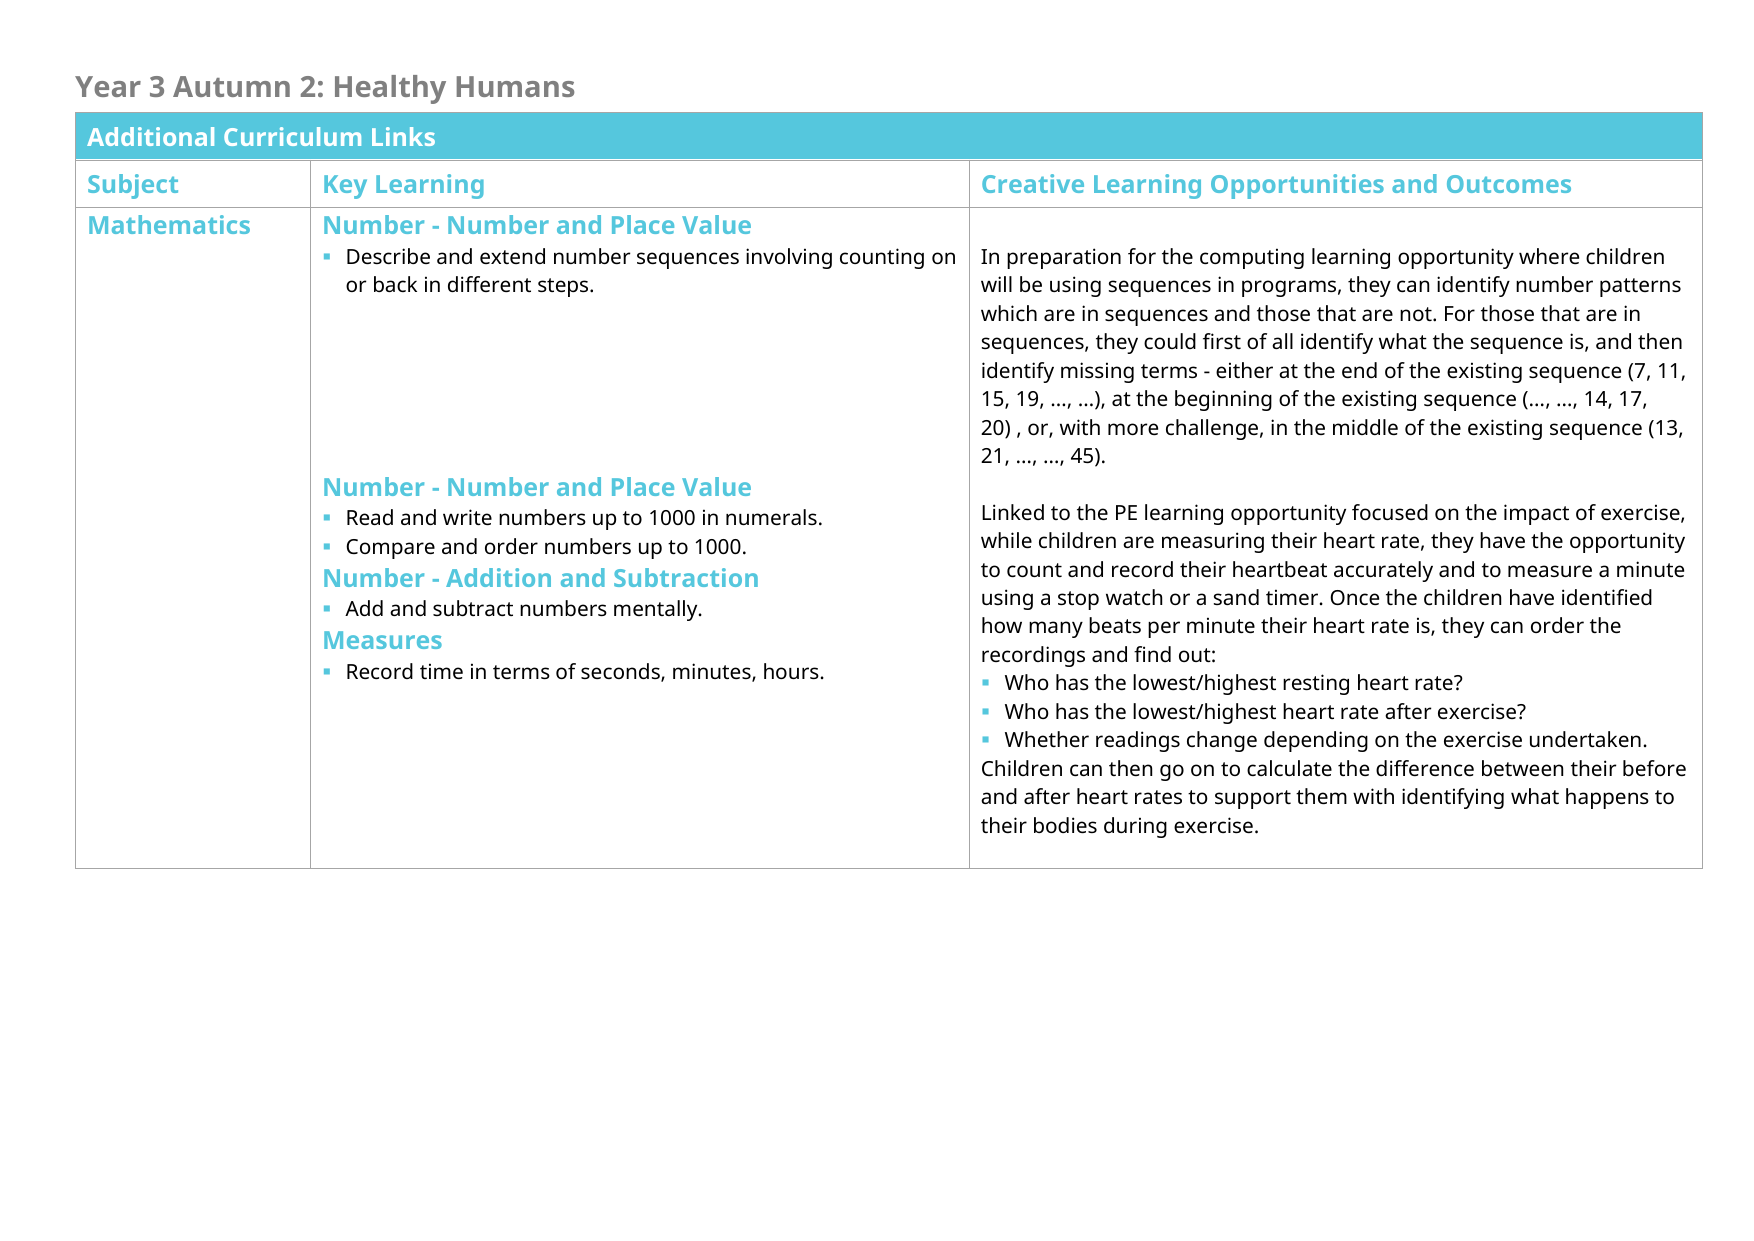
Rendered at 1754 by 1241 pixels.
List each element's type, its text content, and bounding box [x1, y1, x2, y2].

table_cell Creative Learning Opportunities and Outcomes [970, 161, 1702, 207]
table_header Additional Curriculum Links [76, 113, 1702, 159]
table_cell In preparation for the computing learning opportunity where children will be using sequences in programs, they can identify number patterns which are in sequences and those that are not. For those that are in sequences, they could first of all identify what the sequence is, and then identify missing terms - either at the end of the existing sequence (7, 11, 15, 19, …, …), at the beginning of the existing sequence (…, …, 14, 17, 20) , or, with more challenge, in the middle of the existing sequence (13, 21, …, …, 45). Linked to the PE learning opportunity focused on the impact of exercise, while children are measuring their heart rate, they have the opportunity to count and record their heartbeat accurately and to measure a minute using a stop watch or a sand timer. Once the children have identified how many beats per minute their heart rate is, they can order the recordings and find out: Who has the lowest/highest resting heart rate? Who has the lowest/highest heart rate after exercise? Whether readings change depending on the exercise undertaken. Children can then go on to calculate the difference between their before and after heart rates to support them with identifying what happens to their bodies during exercise. [970, 208, 1702, 868]
table_cell Key Learning [311, 161, 969, 207]
table_cell Number - Number and Place Value Describe and extend number sequences involving counting on or back in different steps. Number - Number and Place Value Read and write numbers up to 1000 in numerals. Compare and order numbers up to 1000. Number - Addition and Subtraction Add and subtract numbers mentally. Measures Record time in terms of seconds, minutes, hours. [311, 208, 969, 868]
table_cell Subject [76, 161, 310, 207]
table_cell Mathematics [76, 208, 310, 868]
